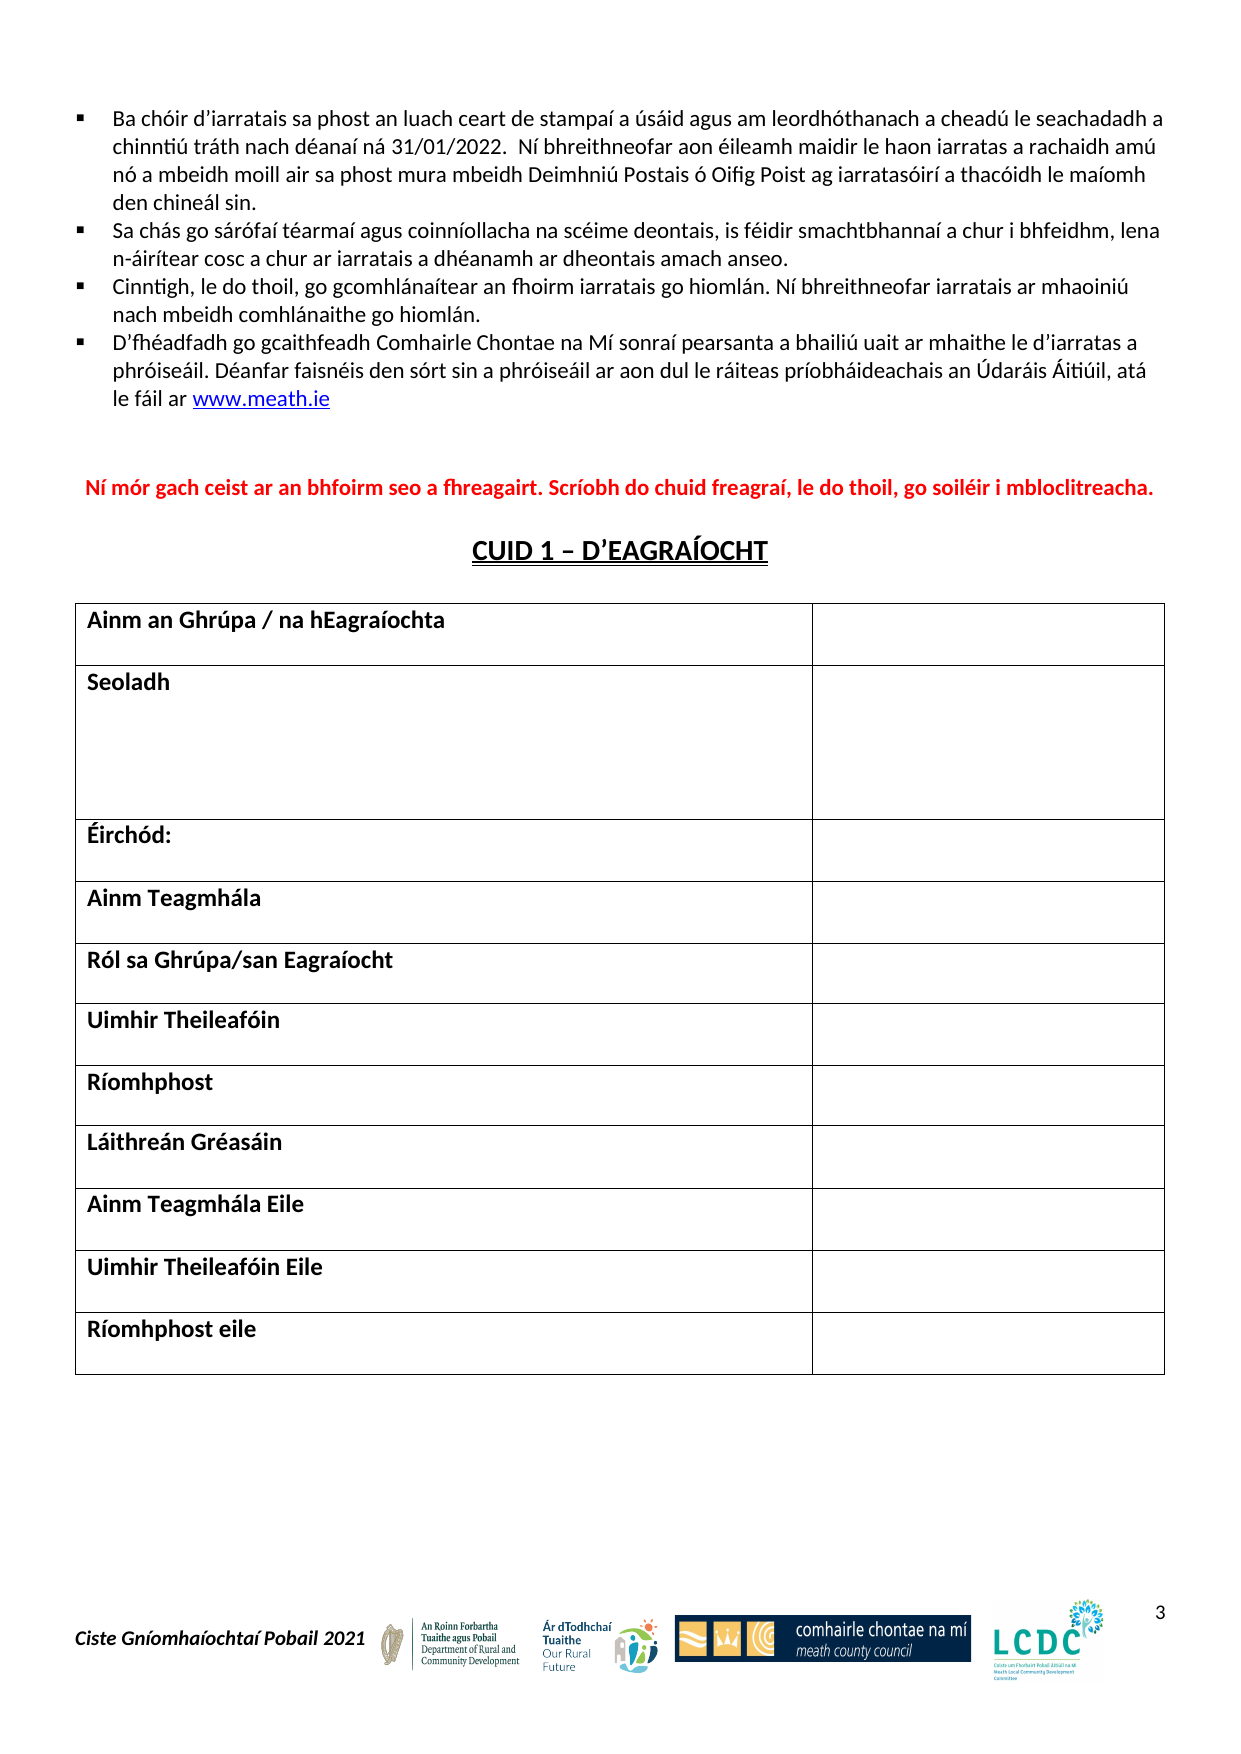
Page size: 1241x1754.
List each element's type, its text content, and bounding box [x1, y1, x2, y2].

table_cell [813, 882, 1164, 943]
table_cell [813, 1066, 1164, 1125]
table_cell [813, 1251, 1164, 1312]
picture [373, 1604, 673, 1692]
table_header Ainm an Ghrúpa / na hEagraíochta [76, 604, 812, 665]
list D’fhéadfadh go gcaithfeadh Comhairle Chontae na Mí sonraí pearsanta a bhailiú uait ar mhaithe le d’iarratas a phróiseáil. Déanfar faisnéis den sórt sin a phróiseáil ar aon dul le ráiteas príobháideachais an Údaráis Áitiúil, atá le fáil ar www.meath.ie [75, 328, 1165, 412]
list Cinntigh, le do thoil, go gcomhlánaítear an fhoirm iarratais go hiomlán. Ní bhreithneofar iarratais ar mhaoiniú nach mbeidh comhlánaithe go hiomlán. [75, 272, 1165, 328]
table_cell Ríomhphost eile [76, 1313, 812, 1374]
picture [674, 1615, 972, 1662]
table_cell [813, 1189, 1164, 1249]
table_cell Seoladh [76, 666, 812, 818]
table_cell Ainm Teagmhála [76, 882, 812, 943]
subtitle Ní mór gach ceist ar an bhfoirm seo a fhreagairt. Scríobh do chuid freagraí, le do thoil, go soiléir i mbloclitreacha. [75, 473, 1165, 501]
table_cell Ríomhphost [76, 1066, 812, 1125]
table_cell Láithreán Gréasáin [76, 1126, 812, 1187]
table_cell Uimhir Theileafóin Eile [76, 1251, 812, 1312]
picture [992, 1599, 1104, 1682]
table_cell [813, 1004, 1164, 1065]
table_cell [813, 1126, 1164, 1187]
list Ba chóir d’iarratais sa phost an luach ceart de stampaí a úsáid agus am leordhóthanach a cheadú le seachadadh a chinntiú tráth nach déanaí ná 31/01/2022. Ní bhreithneofar aon éileamh maidir le haon iarratas a rachaidh amú nó a mbeidh moill air sa phost mura mbeidh Deimhniú Postais ó Oifig Poist ag iarratasóirí a thacóidh le maíomh den chineál sin. [75, 104, 1165, 216]
subtitle CUID 1 – D’EAGRAÍOCHT [75, 532, 1165, 567]
table_header [813, 604, 1164, 665]
table_cell [813, 1313, 1164, 1374]
table_cell [813, 944, 1164, 1003]
table_cell Ról sa Ghrúpa/san Eagraíocht [76, 944, 812, 1003]
list Sa chás go sárófaí téarmaí agus coinníollacha na scéime deontais, is féidir smachtbhannaí a chur i bhfeidhm, lena n-áirítear cosc a chur ar iarratais a dhéanamh ar dheontais amach anseo. [75, 216, 1165, 272]
table_cell Éirchód: [76, 820, 812, 881]
table_cell Uimhir Theileafóin [76, 1004, 812, 1065]
table_cell [813, 820, 1164, 881]
table_cell [813, 666, 1164, 818]
table_cell Ainm Teagmhála Eile [76, 1189, 812, 1249]
